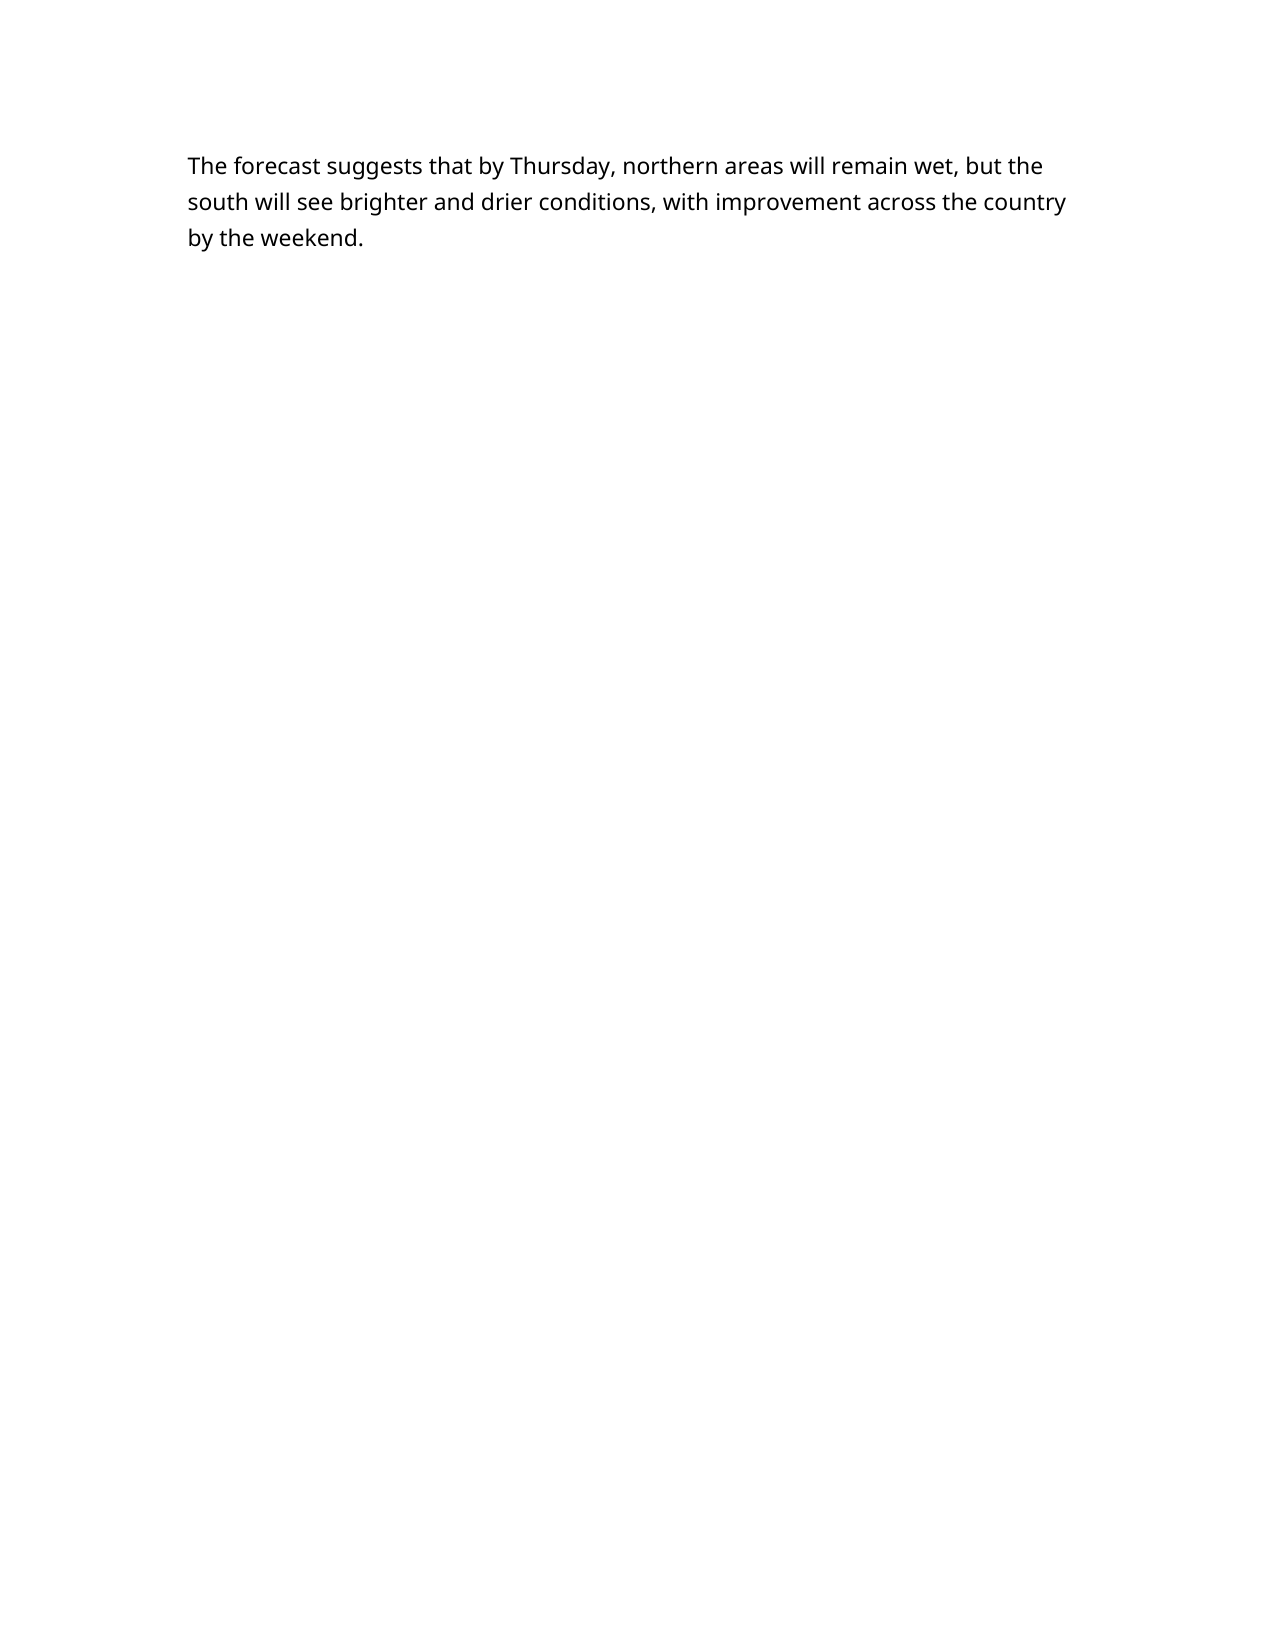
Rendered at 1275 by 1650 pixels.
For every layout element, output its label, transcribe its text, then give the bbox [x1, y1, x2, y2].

text The forecast suggests that by Thursday, northern areas will remain wet, but the south will see brighter and drier conditions, with improvement across the country by the weekend. [187, 150, 1087, 253]
